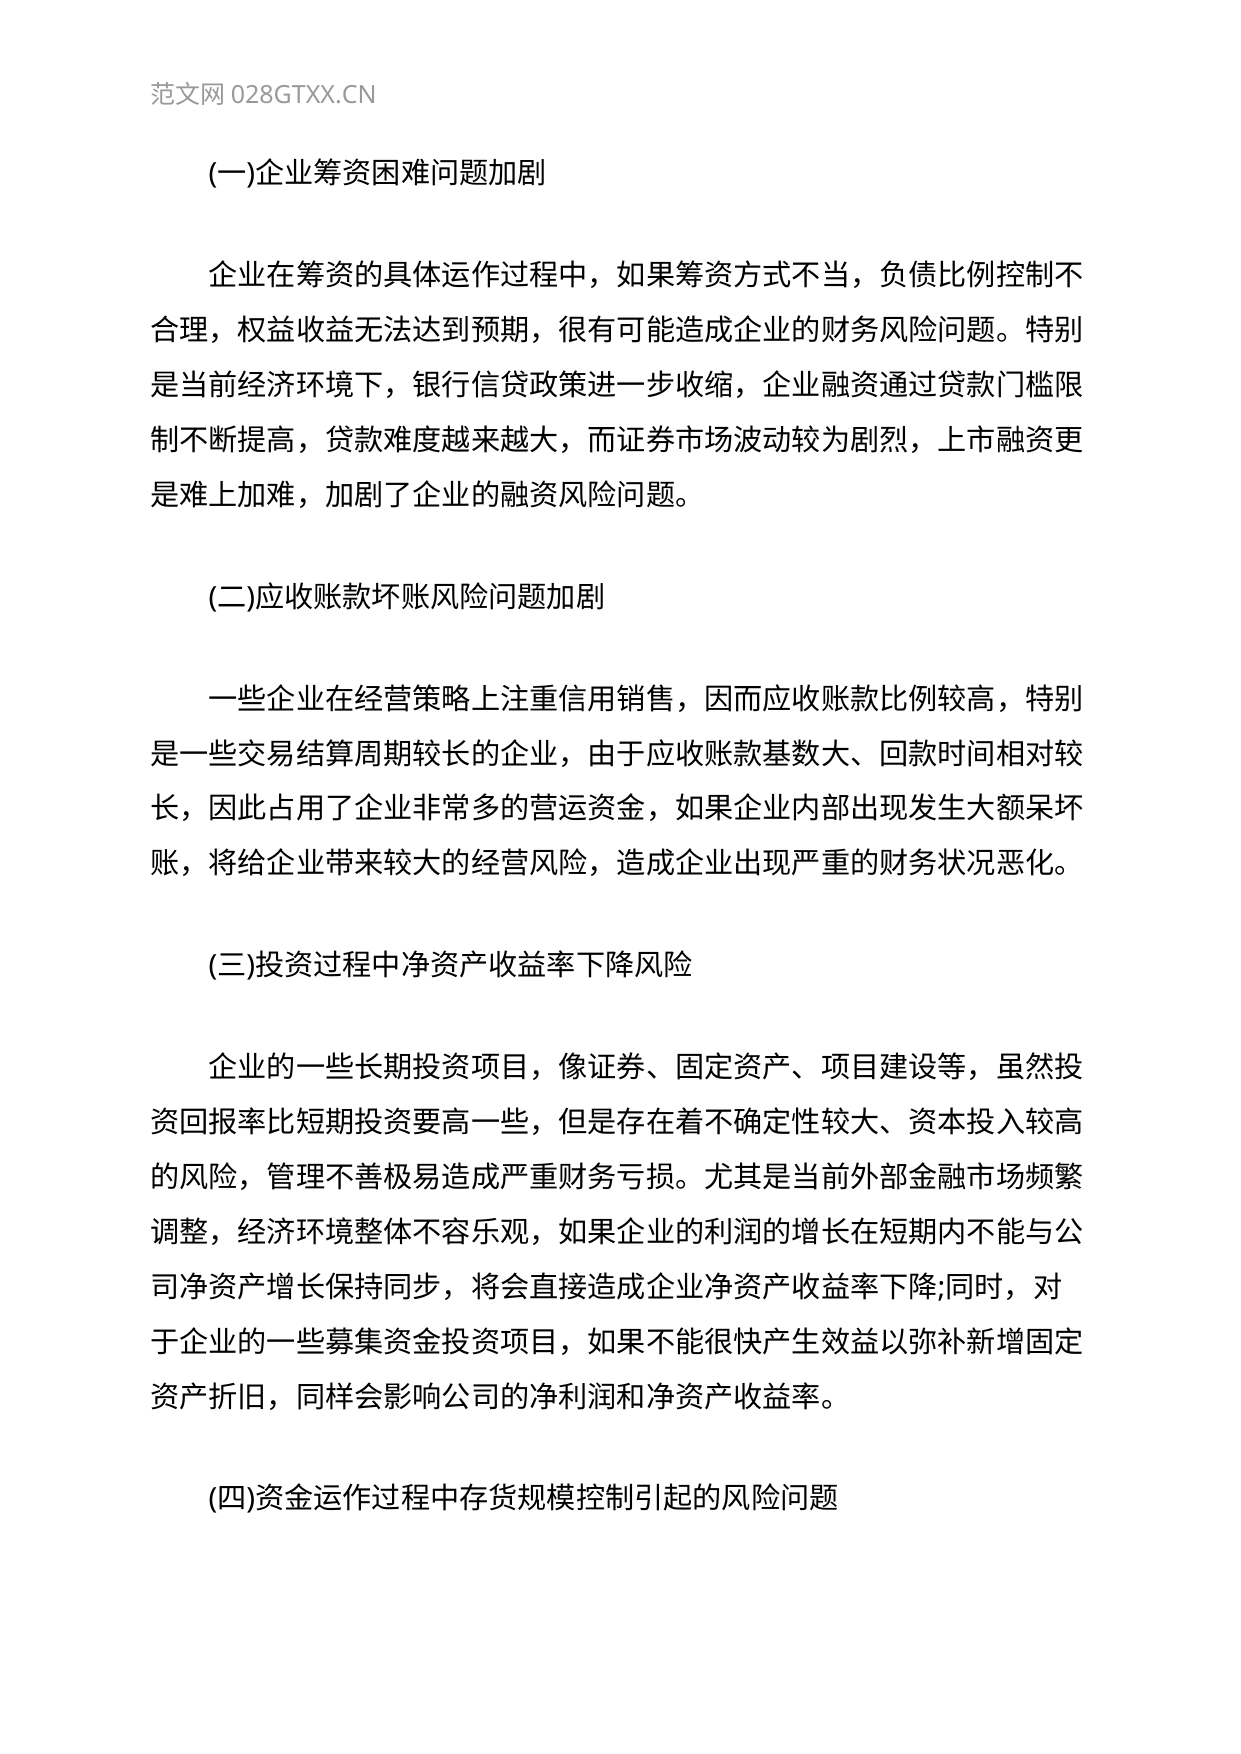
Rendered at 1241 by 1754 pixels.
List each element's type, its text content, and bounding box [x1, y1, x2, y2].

text 企业的一些长期投资项目，像证券、固定资产、项目建设等，虽然投资回报率比短期投资要高一些，但是存在着不确定性较大、资本投入较高的风险，管理不善极易造成严重财务亏损。尤其是当前外部金融市场频繁调整，经济环境整体不容乐观，如果企业的利润的增长在短期内不能与公司净资产增长保持同步，将会直接造成企业净资产收益率下降;同时，对于企业的一些募集资金投资项目，如果不能很快产生效益以弥补新增固定资产折旧，同样会影响公司的净利润和净资产收益率。 [150, 1044, 1090, 1416]
text (二)应收账款坏账风险问题加剧 [150, 573, 1090, 616]
text (一)企业筹资困难问题加剧 [150, 150, 1090, 192]
text (四)资金运作过程中存货规模控制引起的风险问题 [150, 1475, 1090, 1517]
text 企业在筹资的具体运作过程中，如果筹资方式不当，负债比例控制不合理，权益收益无法达到预期，很有可能造成企业的财务风险问题。特别是当前经济环境下，银行信贷政策进一步收缩，企业融资通过贷款门槛限制不断提高，贷款难度越来越大，而证券市场波动较为剧烈，上市融资更是难上加难，加剧了企业的融资风险问题。 [150, 252, 1090, 514]
text (三)投资过程中净资产收益率下降风险 [150, 942, 1090, 984]
text 一些企业在经营策略上注重信用销售，因而应收账款比例较高，特别是一些交易结算周期较长的企业，由于应收账款基数大、回款时间相对较长，因此占用了企业非常多的营运资金，如果企业内部出现发生大额呆坏账，将给企业带来较大的经营风险，造成企业出现严重的财务状况恶化。 [150, 675, 1090, 882]
